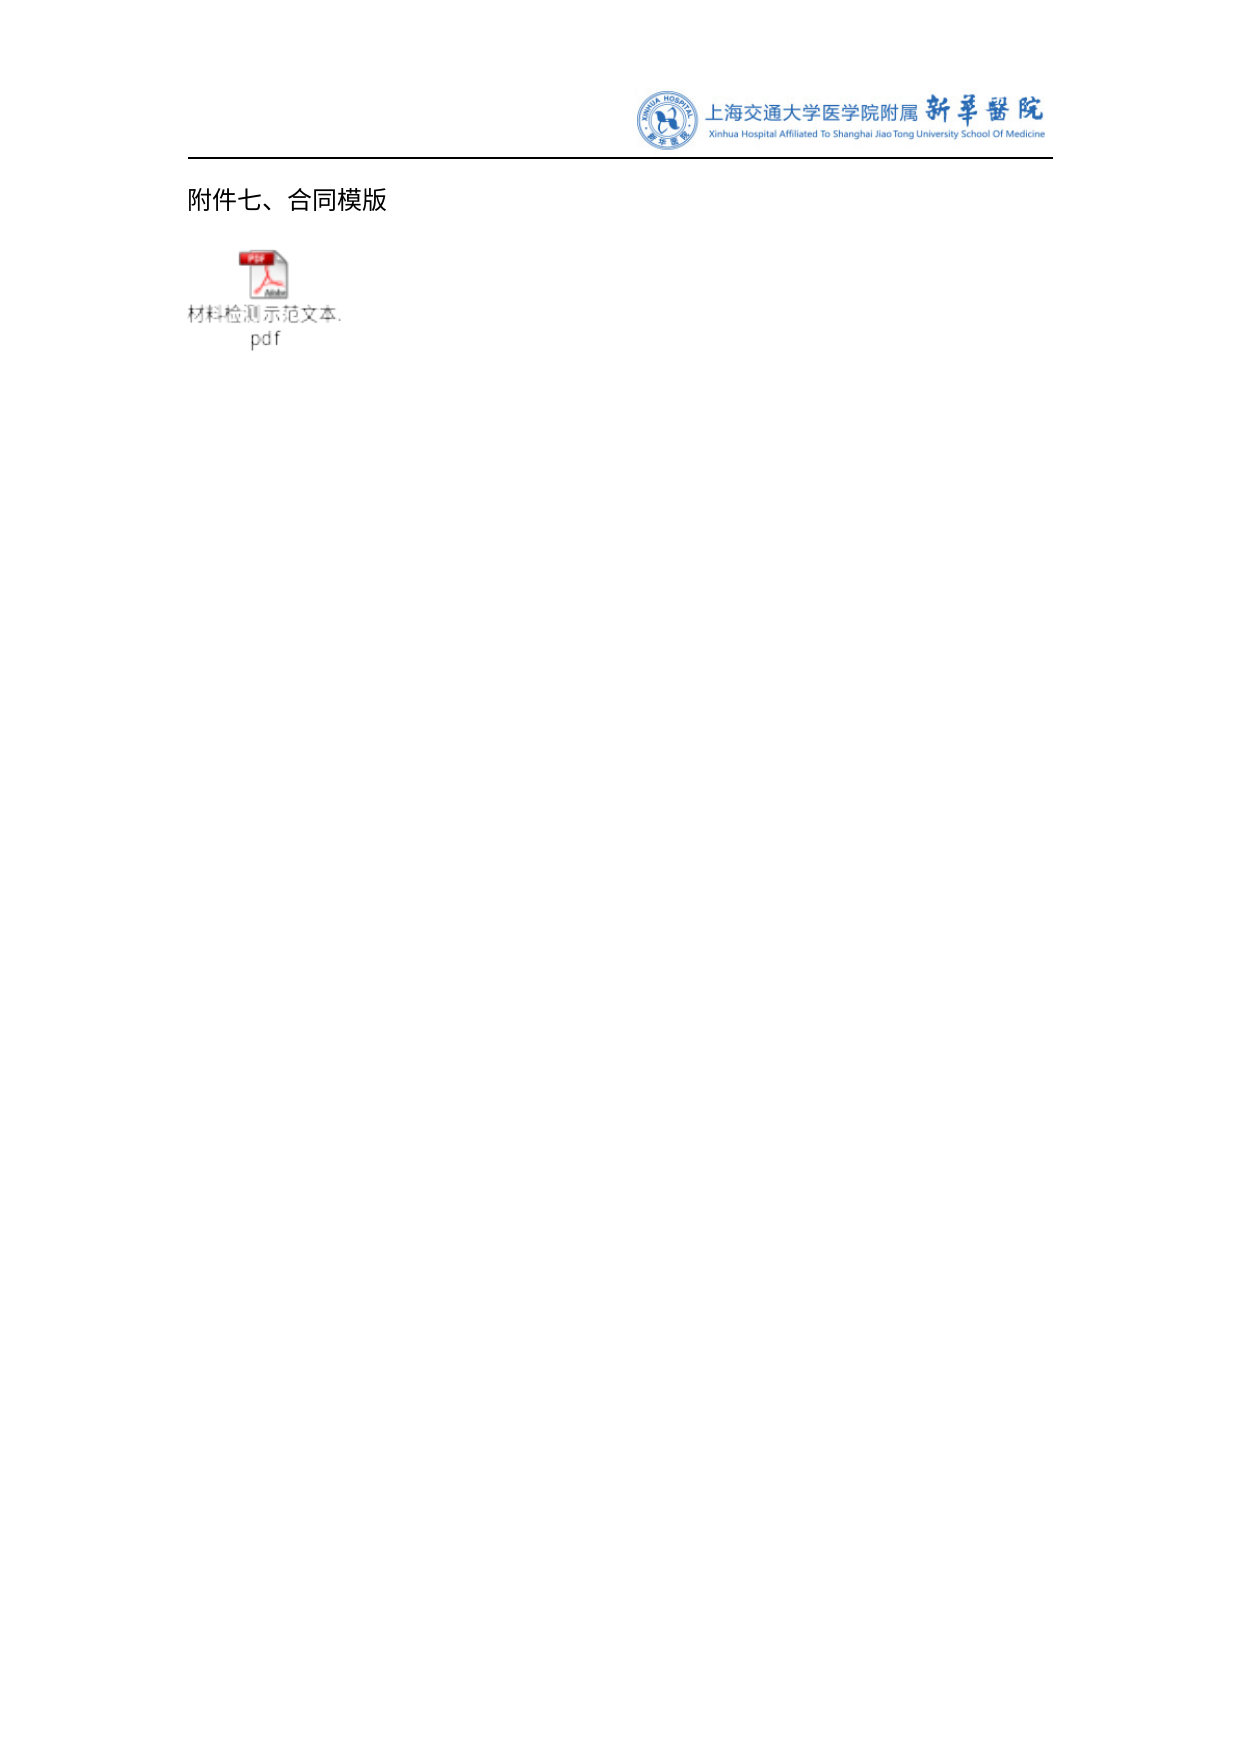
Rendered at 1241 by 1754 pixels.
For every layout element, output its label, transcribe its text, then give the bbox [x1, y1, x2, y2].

text 附件七、合同模版 [187, 166, 1053, 231]
picture [633, 88, 1053, 156]
